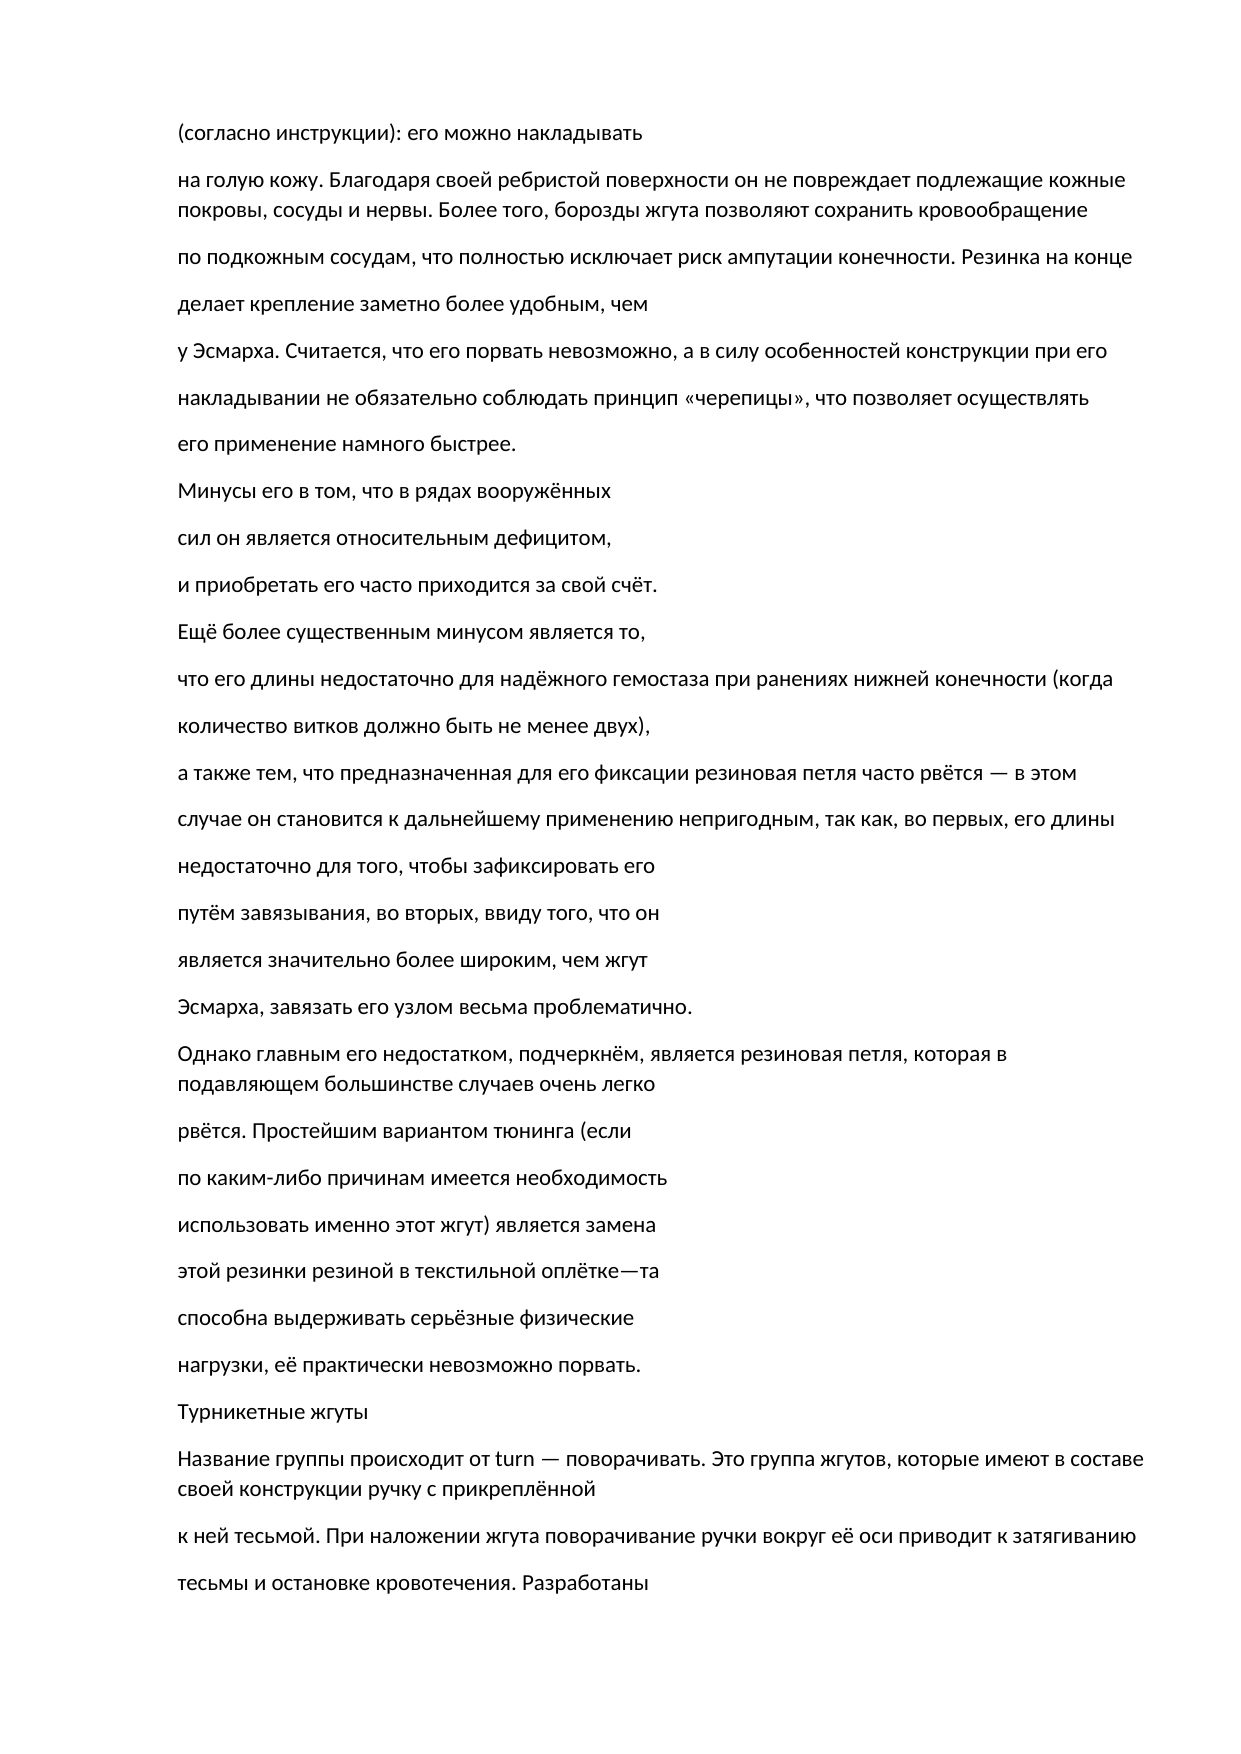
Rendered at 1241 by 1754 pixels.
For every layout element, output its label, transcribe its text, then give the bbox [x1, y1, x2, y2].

text недостаточно для того, чтобы зафиксировать его [177, 851, 1152, 879]
text (согласно инструкции): его можно накладывать [177, 118, 1152, 146]
text способна выдерживать серьёзные физические [177, 1303, 1152, 1332]
text делает крепление заметно более удобным, чем [177, 289, 1152, 317]
text Однако главным его недостатком, подчеркнём, является резиновая петля, которая в подавляющем большинстве случаев очень легко [177, 1039, 1152, 1097]
text Эсмарха, завязать его узлом весьма проблематично. [177, 992, 1152, 1020]
text этой резинки резиной в текстильной оплётке—та [177, 1257, 1152, 1285]
text накладывании не обязательно соблюдать принцип «черепицы», что позволяет осуществлять [177, 383, 1152, 411]
text тесьмы и остановке кровотечения. Разработаны [177, 1568, 1152, 1596]
text его применение намного быстрее. [177, 429, 1152, 458]
text к ней тесьмой. При наложении жгута поворачивание ручки вокруг её оси приводит к затягиванию [177, 1521, 1152, 1549]
text рвётся. Простейшим вариантом тюнинга (если [177, 1116, 1152, 1144]
text использовать именно этот жгут) является замена [177, 1210, 1152, 1238]
text сил он является относительным дефицитом, [177, 523, 1152, 551]
text Минусы его в том, что в рядах вооружённых [177, 476, 1152, 504]
text Турникетные жгуты [177, 1397, 1152, 1425]
text является значительно более широким, чем жгут [177, 945, 1152, 973]
text количество витков должно быть не менее двух), [177, 711, 1152, 739]
text случае он становится к дальнейшему применению непригодным, так как, во первых, его длины [177, 804, 1152, 833]
text Ещё более существенным минусом является то, [177, 617, 1152, 645]
text путём завязывания, во вторых, ввиду того, что он [177, 898, 1152, 926]
text а также тем, что предназначенная для его фиксации резиновая петля часто рвётся — в этом [177, 758, 1152, 786]
text у Эсмарха. Считается, что его порвать невозможно, а в силу особенностей конструкции при его [177, 336, 1152, 364]
text что его длины недостаточно для надёжного гемостаза при ранениях нижней конечности (когда [177, 664, 1152, 692]
text на голую кожу. Благодаря своей ребристой поверхности он не повреждает подлежащие кожные покровы, сосуды и нервы. Более того, борозды жгута позволяют сохранить кровообращение [177, 165, 1152, 223]
text по каким-либо причинам имеется необходимость [177, 1163, 1152, 1191]
text и приобретать его часто приходится за свой счёт. [177, 570, 1152, 598]
text Название группы происходит от turn — поворачивать. Это группа жгутов, которые имеют в составе своей конструкции ручку с прикреплённой [177, 1444, 1152, 1502]
text нагрузки, её практически невозможно порвать. [177, 1350, 1152, 1378]
text по подкожным сосудам, что полностью исключает риск ампутации конечности. Резинка на конце [177, 242, 1152, 270]
